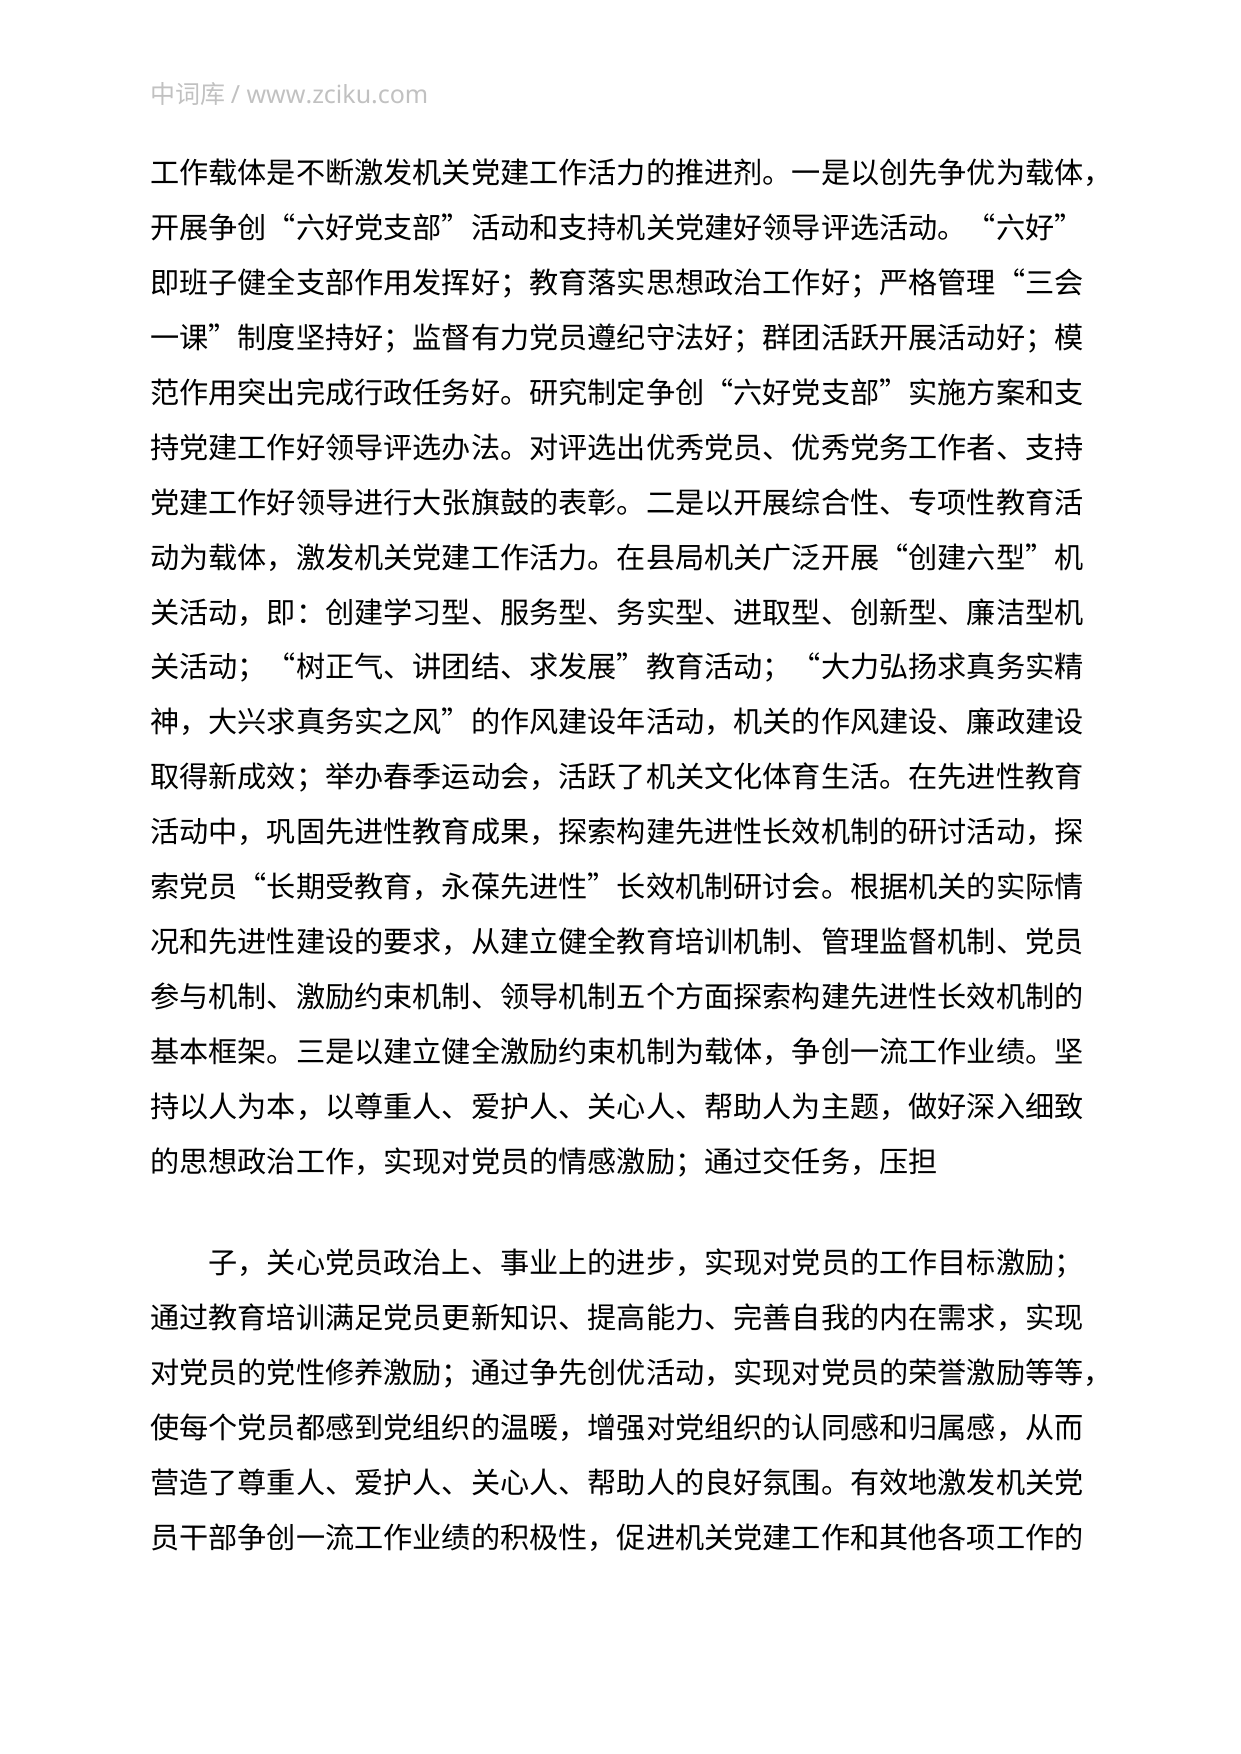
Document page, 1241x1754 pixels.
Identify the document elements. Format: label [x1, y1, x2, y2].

text [150, 150, 1090, 1180]
text [150, 1240, 1090, 1557]
